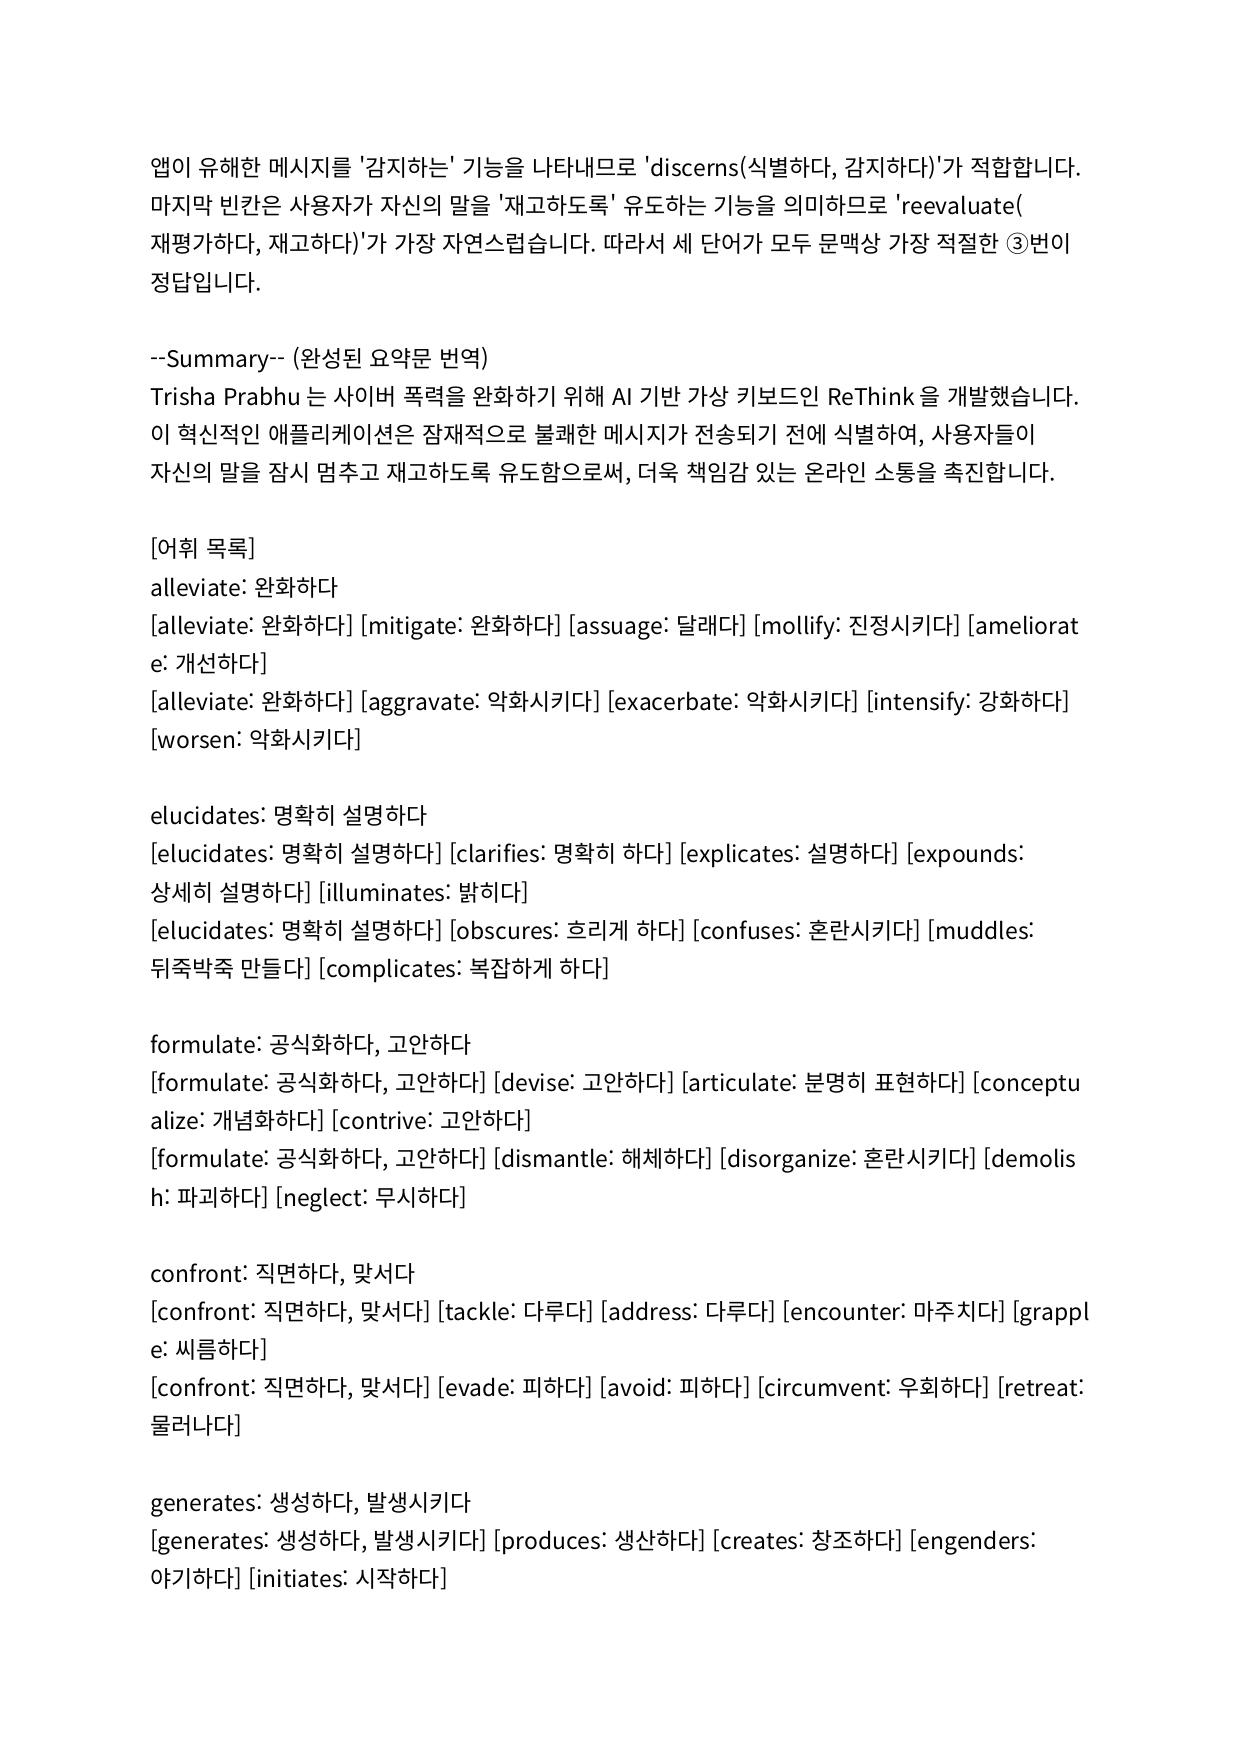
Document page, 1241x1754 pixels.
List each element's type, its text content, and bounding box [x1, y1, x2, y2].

text [alleviate: 완화하다] [mitigate: 완화하다] [assuage: 달래다] [mollify: 진정시키다] [ameliorate: 개선하다] [150, 607, 1090, 679]
text [alleviate: 완화하다] [aggravate: 악화시키다] [exacerbate: 악화시키다] [intensify: 강화하다] [worsen: 악화시키다] [150, 684, 1090, 755]
text [confront: 직면하다, 맞서다] [evade: 피하다] [avoid: 피하다] [circumvent: 우회하다] [retreat: 물러나다] [150, 1370, 1090, 1441]
text Trisha Prabhu는 사이버 폭력을 완화하기 위해 AI 기반 가상 키보드인 ReThink을 개발했습니다. 이 혁신적인 애플리케이션은 잠재적으로 불쾌한 메시지가 전송되기 전에 식별하여, 사용자들이 자신의 말을 잠시 멈추고 재고하도록 유도함으로써, 더욱 책임감 있는 온라인 소통을 촉진합니다. [150, 379, 1090, 488]
text alleviate: 완화하다 [150, 569, 1090, 603]
text elucidates: 명확히 설명하다 [150, 798, 1090, 831]
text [150, 150, 1090, 298]
text [elucidates: 명확히 설명하다] [clarifies: 명확히 하다] [explicates: 설명하다] [expounds: 상세히 설명하다] [illuminates: 밝히다] [150, 836, 1090, 908]
text [generates: 생성하다, 발생시키다] [produces: 생산하다] [creates: 창조하다] [engenders: 야기하다] [initiates: 시작하다] [150, 1522, 1090, 1594]
text formulate: 공식화하다, 고안하다 [150, 1027, 1090, 1060]
text [formulate: 공식화하다, 고안하다] [devise: 고안하다] [articulate: 분명히 표현하다] [conceptualize: 개념화하다] [contrive: 고안하다] [150, 1065, 1090, 1136]
text [confront: 직면하다, 맞서다] [tackle: 다루다] [address: 다루다] [encounter: 마주치다] [grapple: 씨름하다] [150, 1294, 1090, 1365]
text --Summary-- (완성된 요약문 번역) [150, 341, 1090, 374]
text confront: 직면하다, 맞서다 [150, 1256, 1090, 1289]
text [어휘 목록] [150, 531, 1090, 564]
text generates: 생성하다, 발생시키다 [150, 1484, 1090, 1518]
text [elucidates: 명확히 설명하다] [obscures: 흐리게 하다] [confuses: 혼란시키다] [muddles: 뒤죽박죽 만들다] [complicates: 복잡하게 하다] [150, 912, 1090, 984]
text [formulate: 공식화하다, 고안하다] [dismantle: 해체하다] [disorganize: 혼란시키다] [demolish: 파괴하다] [neglect: 무시하다] [150, 1141, 1090, 1213]
